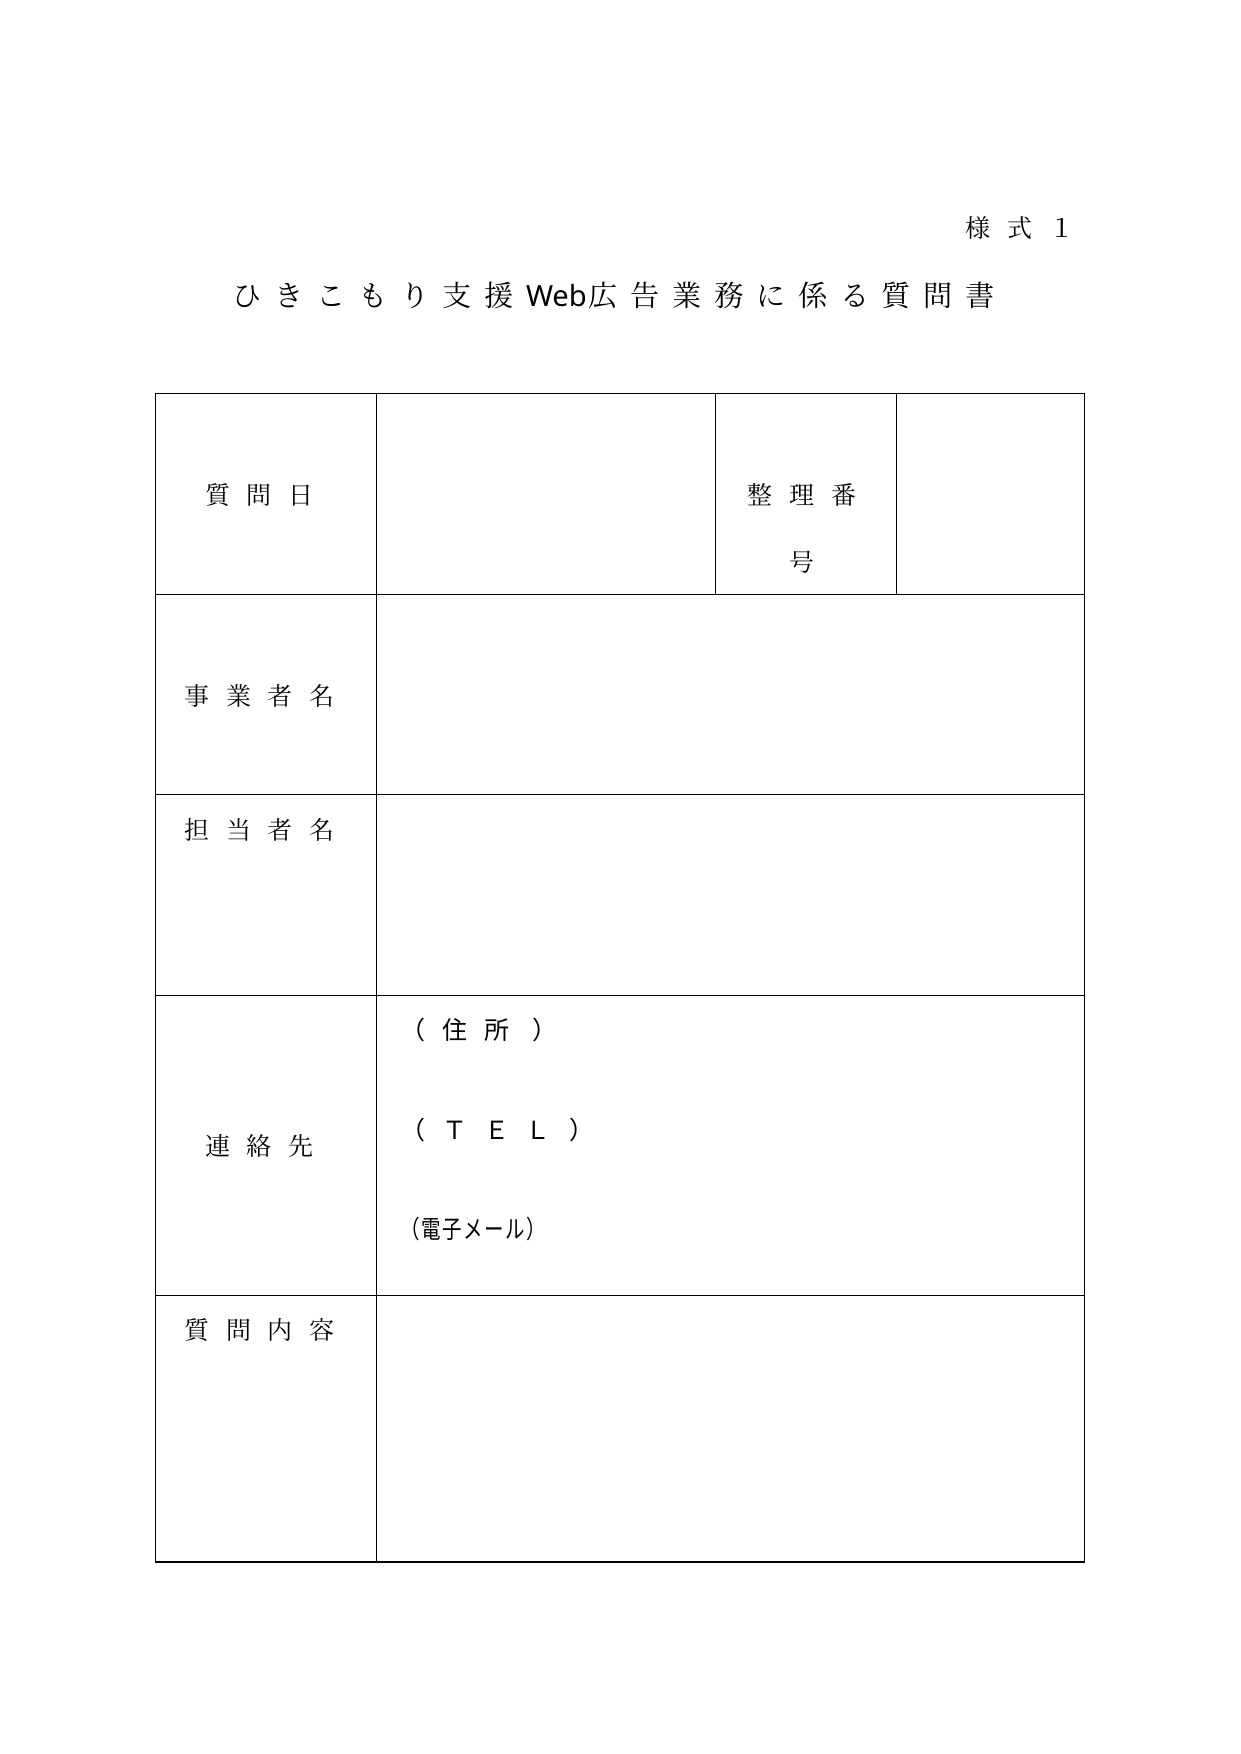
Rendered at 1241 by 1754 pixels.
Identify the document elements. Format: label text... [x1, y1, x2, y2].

table_cell [377, 595, 1084, 794]
table_cell 事業者名 [156, 595, 376, 794]
table_header 質問日 [156, 394, 376, 594]
table_header [377, 394, 715, 594]
table_cell 連絡先 [156, 996, 376, 1294]
text 様式１ [149, 194, 1091, 260]
table_cell （住所） （ＴＥＬ） （電子メール） [377, 996, 1084, 1294]
table_cell [377, 795, 1084, 994]
table_cell 質問内容 [156, 1296, 376, 1561]
table_cell [377, 1296, 1084, 1561]
table_header [897, 394, 1084, 594]
table_cell 担当者名 [156, 795, 376, 994]
table_header 整理番号 [716, 394, 896, 594]
text ひきこもり支援Web広告業務に係る質問書 [149, 260, 1091, 327]
